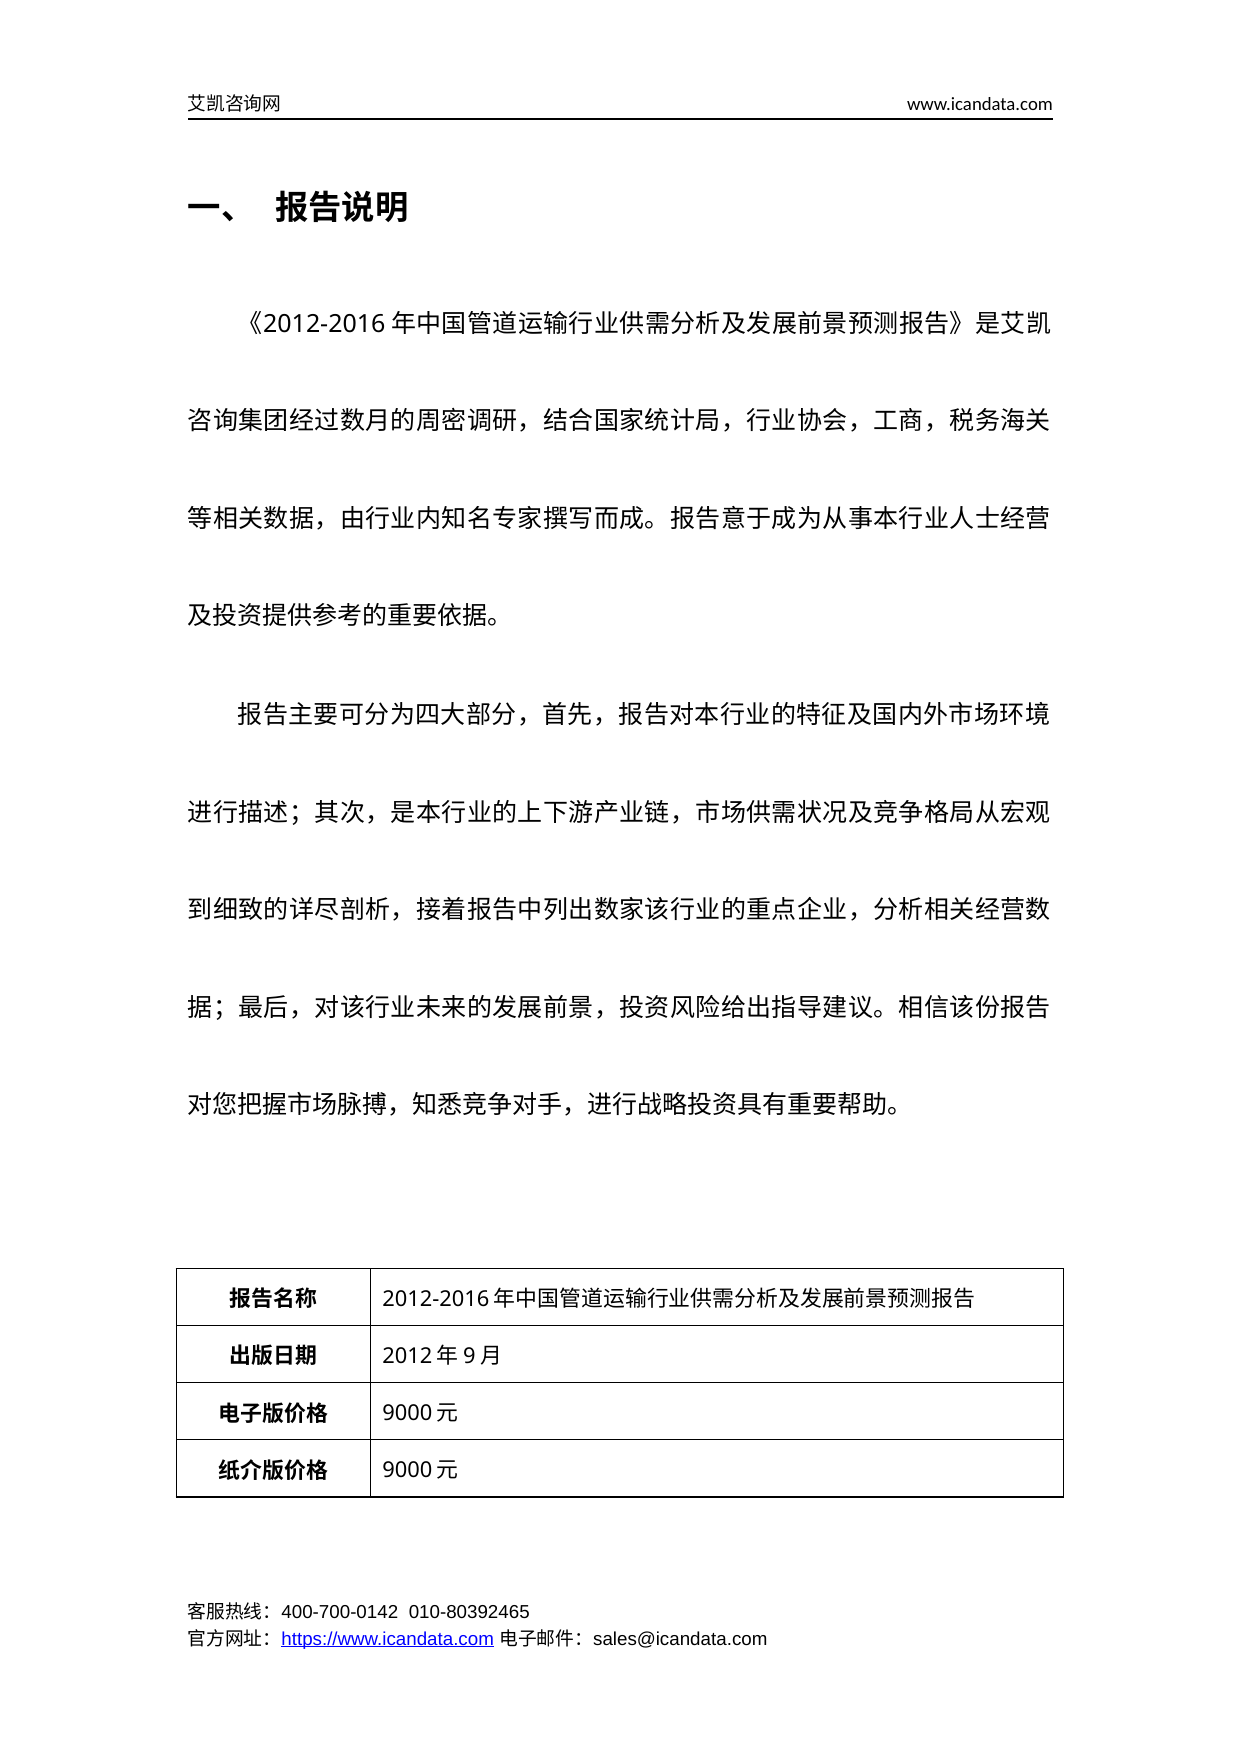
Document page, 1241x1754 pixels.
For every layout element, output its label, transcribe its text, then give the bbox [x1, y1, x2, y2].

table_header 报告名称 [177, 1269, 370, 1325]
table_cell 出版日期 [177, 1326, 370, 1382]
table_cell 电子版价格 [177, 1383, 370, 1439]
text 《2012-2016年中国管道运输行业供需分析及发展前景预测报告》是艾凯咨询集团经过数月的周密调研，结合国家统计局，行业协会，工商，税务海关等相关数据，由行业内知名专家撰写而成。报告意于成为从事本行业人士经营及投资提供参考的重要依据。 [187, 289, 1053, 646]
subtitle 报告说明 [187, 172, 1053, 237]
table_cell 9000元 [371, 1440, 1063, 1496]
text 报告主要可分为四大部分，首先，报告对本行业的特征及国内外市场环境进行描述；其次，是本行业的上下游产业链，市场供需状况及竞争格局从宏观到细致的详尽剖析，接着报告中列出数家该行业的重点企业，分析相关经营数据；最后，对该行业未来的发展前景，投资风险给出指导建议。相信该份报告对您把握市场脉搏，知悉竞争对手，进行战略投资具有重要帮助。 [187, 681, 1053, 1136]
table_header 2012-2016年中国管道运输行业供需分析及发展前景预测报告 [371, 1269, 1063, 1325]
table_cell 纸介版价格 [177, 1440, 370, 1496]
table_cell 9000元 [371, 1383, 1063, 1439]
table_cell 2012年9月 [371, 1326, 1063, 1382]
